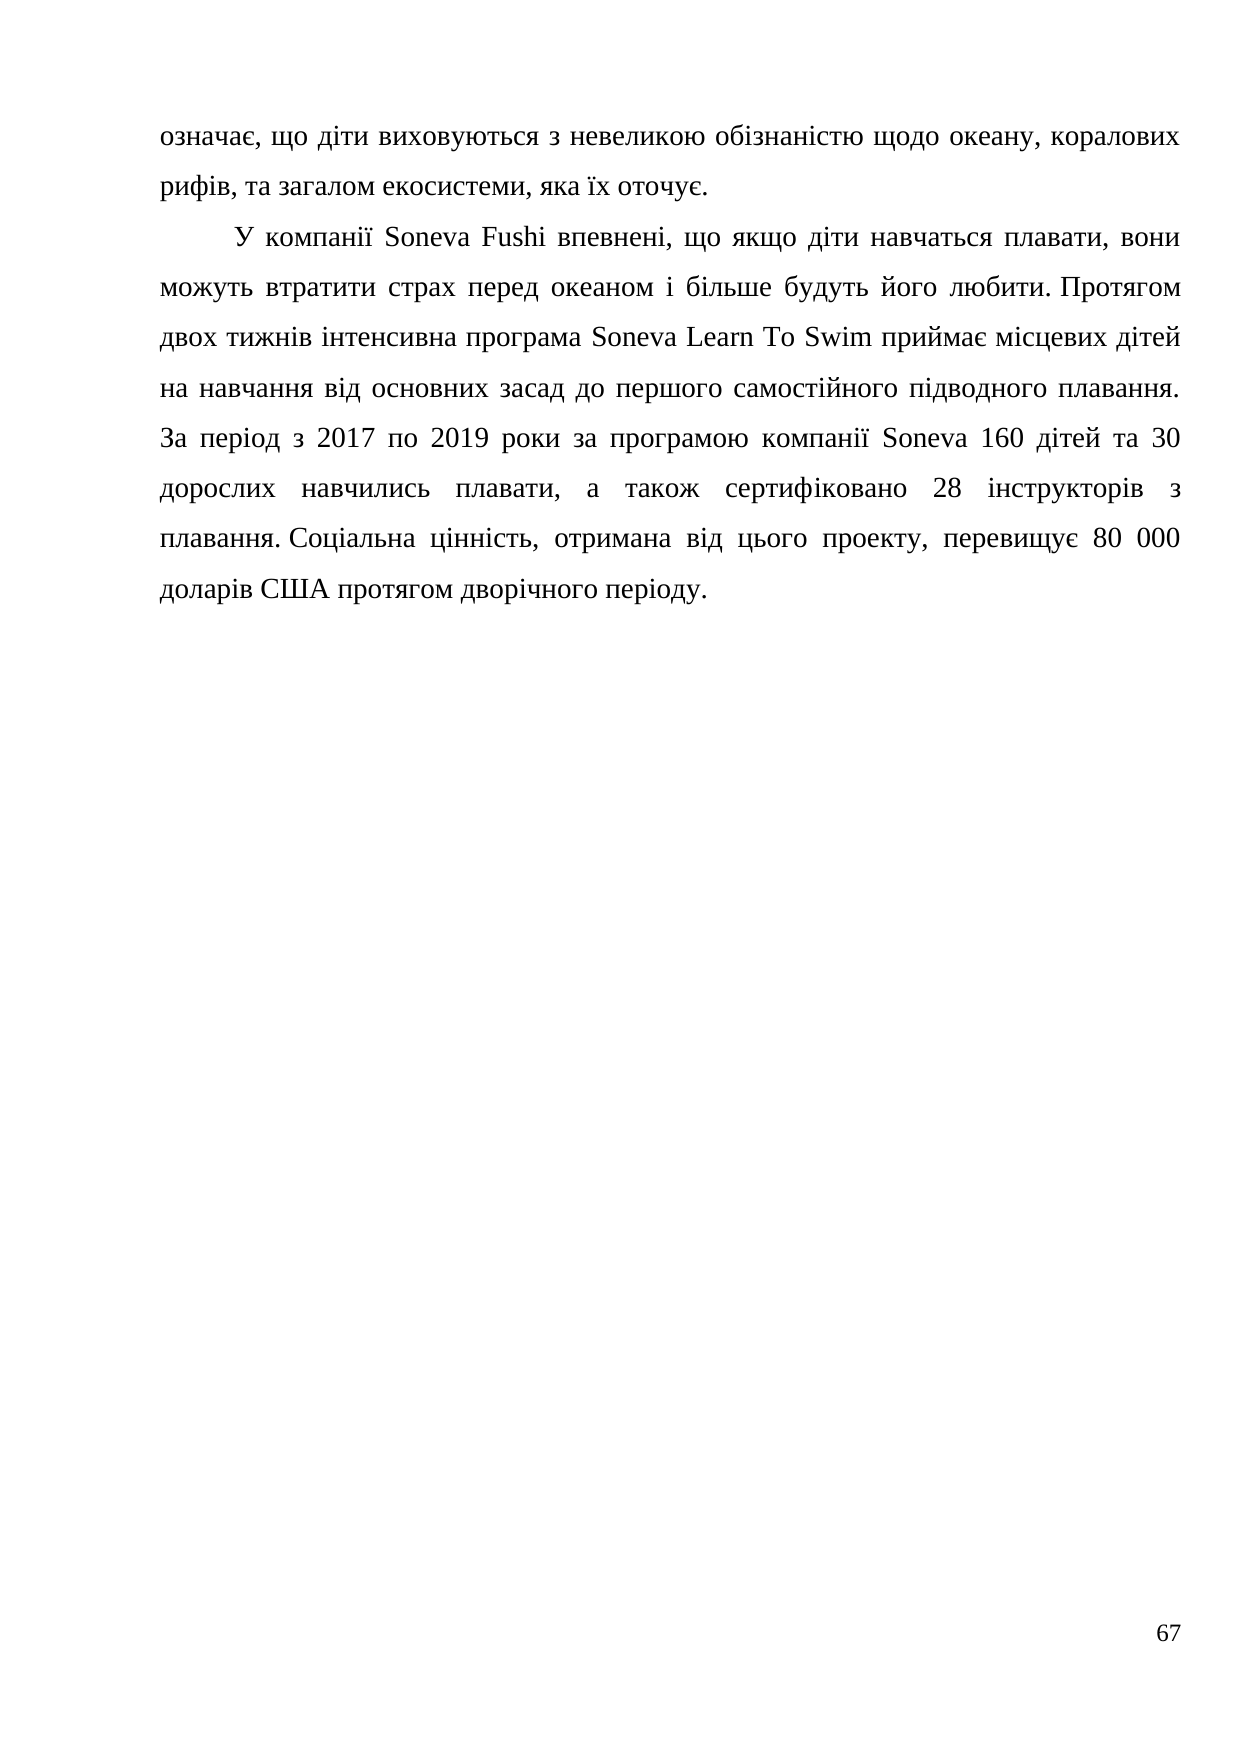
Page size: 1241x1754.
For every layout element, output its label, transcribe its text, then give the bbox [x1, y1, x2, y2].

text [159, 118, 1181, 202]
text У компанії Soneva Fushi впевнені, що якщо діти навчаться плавати, вони можуть втратити страх перед океаном і більше будуть його любити. Протягом двох тижнів інтенсивна програма Soneva Learn To Swim приймає місцевих дітей на навчання від основних засад до першого самостійного підводного плавання. За період з 2017 по 2019 роки за програмою компанії Soneva 160 дітей та 30 дорослих навчились плавати, а також сертифіковано 28 інструкторів з плавання. Соціальна цінність, отримана від цього проекту, перевищує 80 000 доларів США протягом дворічного періоду. [159, 219, 1181, 604]
